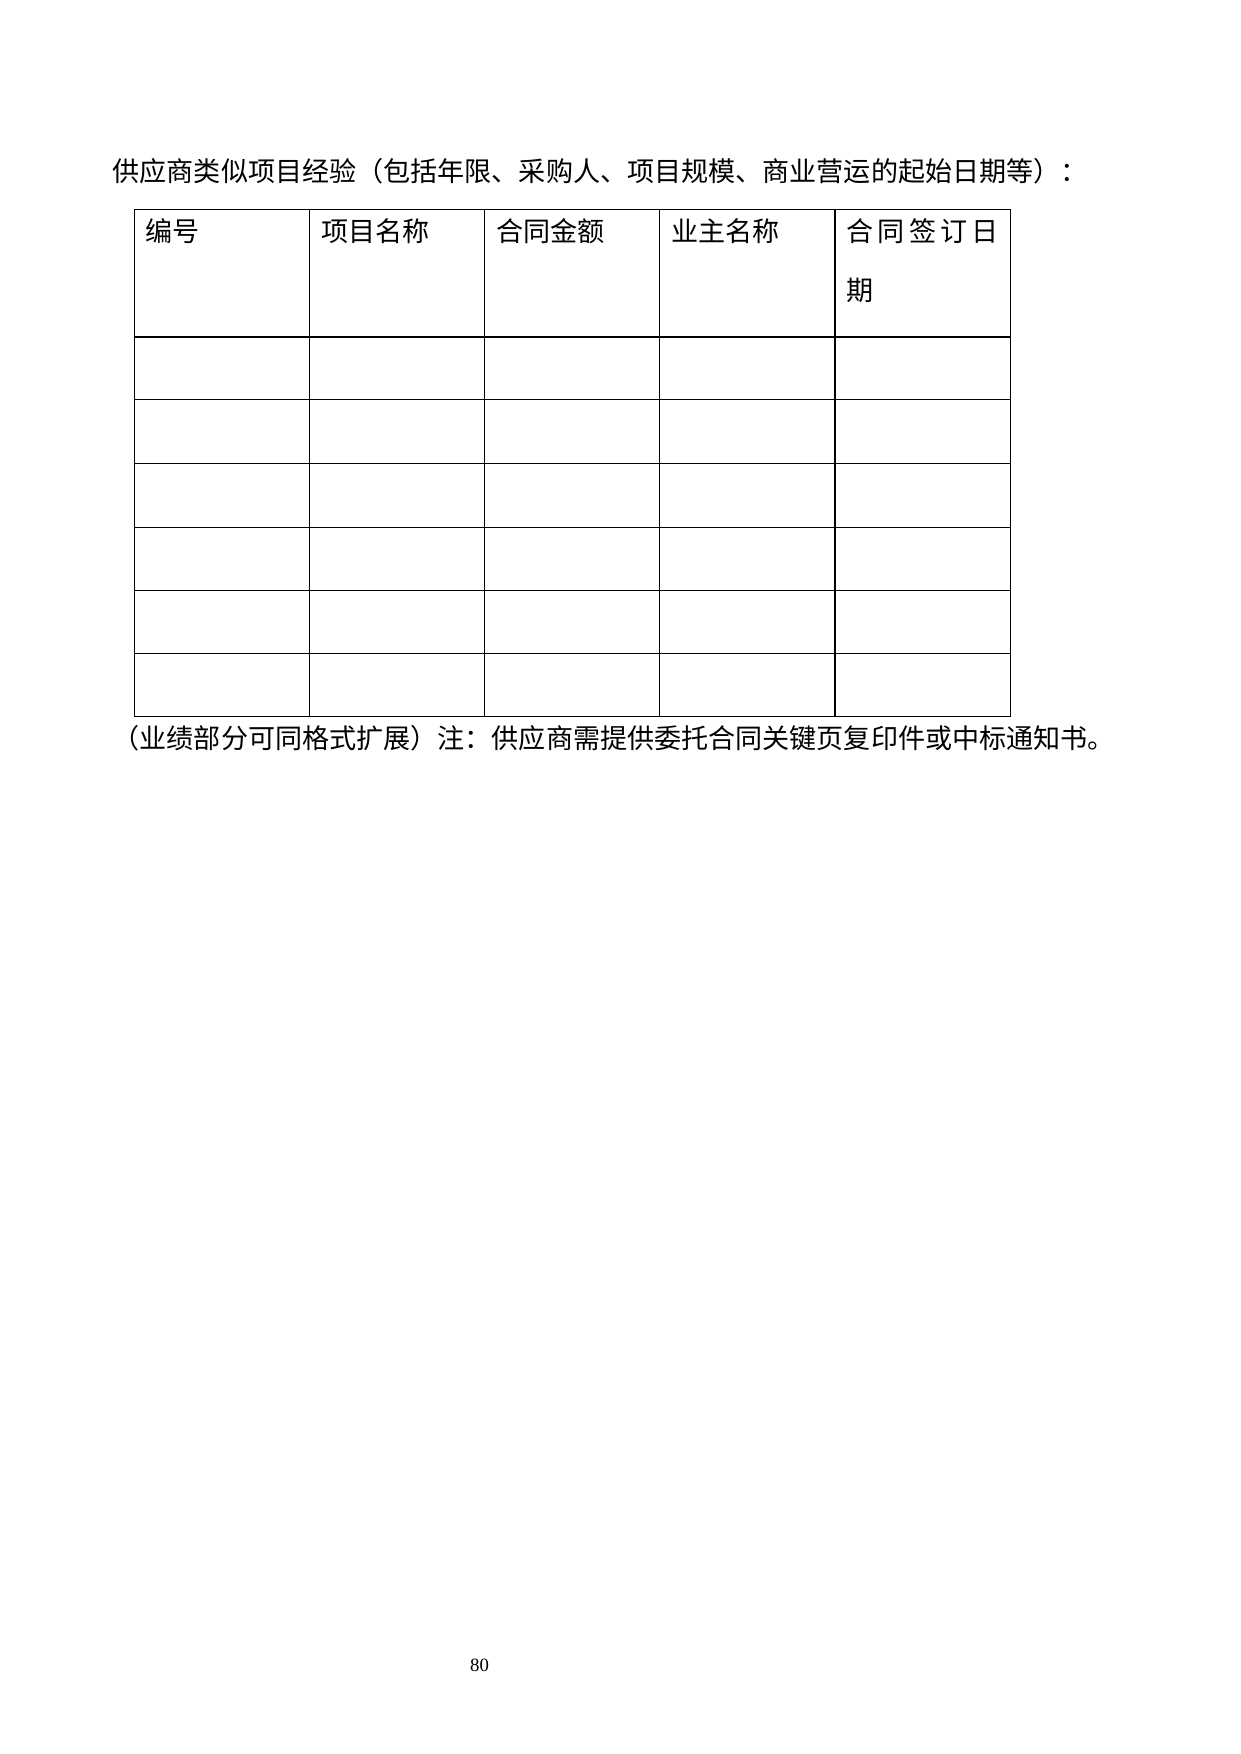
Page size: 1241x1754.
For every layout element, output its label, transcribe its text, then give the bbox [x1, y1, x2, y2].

table_cell [660, 528, 834, 590]
table_cell [660, 400, 834, 462]
table_cell [310, 528, 484, 590]
table_header 编号 [135, 210, 309, 336]
table_cell [310, 654, 484, 716]
table_cell [485, 528, 659, 590]
table_cell [485, 338, 659, 399]
table_cell [485, 400, 659, 462]
table_cell [310, 400, 484, 462]
table_cell [660, 464, 834, 527]
table_cell [660, 591, 834, 653]
table_cell [836, 464, 1010, 527]
table_header 合同金额 [485, 210, 659, 336]
table_cell [660, 654, 834, 716]
table_header 项目名称 [310, 210, 484, 336]
table_cell [836, 528, 1010, 590]
table_cell [836, 591, 1010, 653]
table_cell [310, 338, 484, 399]
table_cell [135, 400, 309, 462]
table_cell [485, 464, 659, 527]
table_cell [310, 464, 484, 527]
text 供应商类似项目经验（包括年限、采购人、项目规模、商业营运的起始日期等）： [112, 150, 1128, 189]
table_cell [135, 338, 309, 399]
table_cell [660, 338, 834, 399]
table_cell [310, 591, 484, 653]
table_cell [836, 338, 1010, 399]
table_cell [135, 591, 309, 653]
table_cell [836, 654, 1010, 716]
text （业绩部分可同格式扩展）注：供应商需提供委托合同关键页复印件或中标通知书。 [112, 717, 1128, 756]
table_cell [836, 400, 1010, 462]
table_cell [485, 654, 659, 716]
table_header 合同签订日期 [836, 210, 1010, 336]
table_cell [135, 528, 309, 590]
table_cell [135, 654, 309, 716]
table_cell [485, 591, 659, 653]
table_cell [135, 464, 309, 527]
table_header 业主名称 [660, 210, 834, 336]
